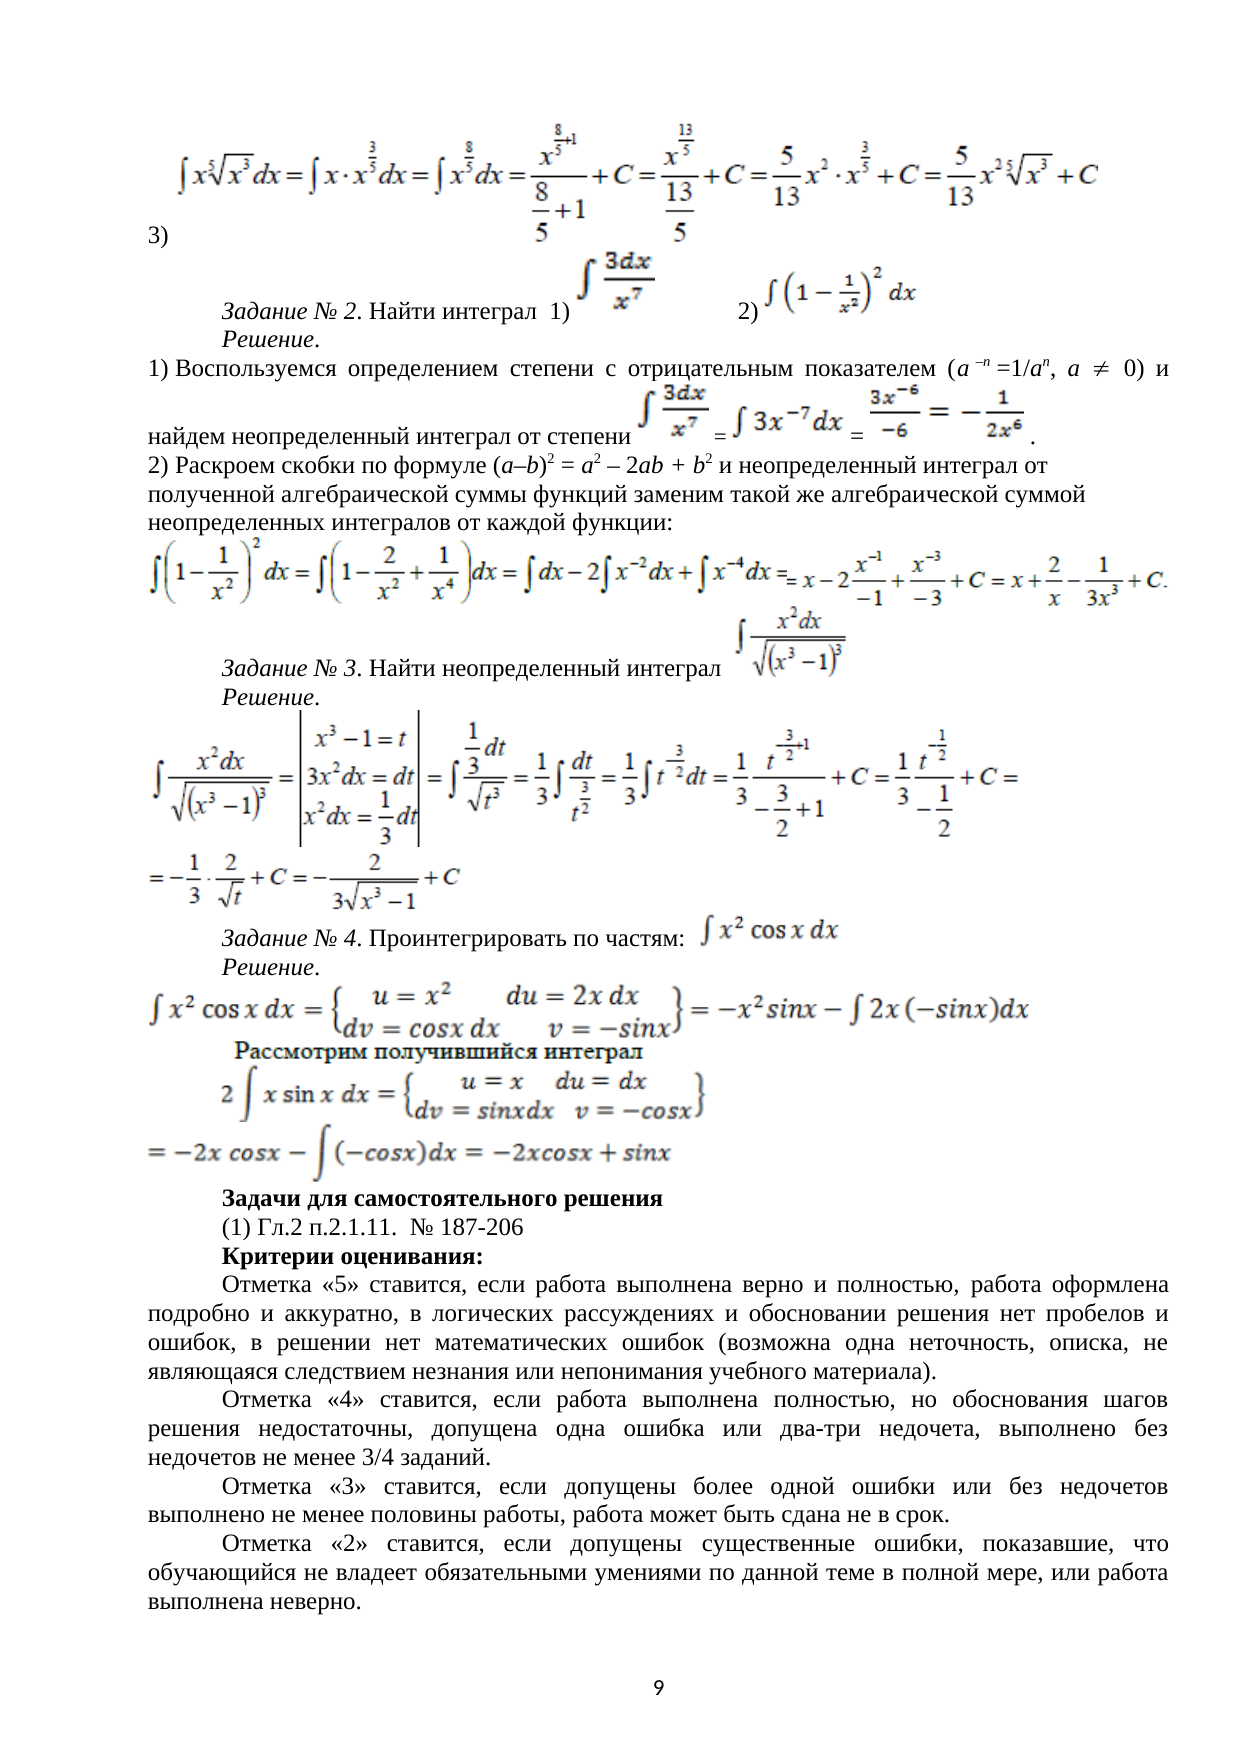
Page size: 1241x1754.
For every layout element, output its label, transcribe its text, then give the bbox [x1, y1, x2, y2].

text Отметка «4» ставится, если работа выполнена полностью, но обоснования шагов решения недостаточны, допущена одна ошибка или два-три недочета, выполнено без недочетов не менее 3/4 заданий. [148, 1384, 1169, 1471]
text 2) Раскроем скобки по формуле (а–b)2 = a2 – 2ab + b2 и неопределенный интеграл от полученной алгебраической суммы функций заменим такой же алгебраической суммой неопределенных интегралов от каждой функции: [148, 450, 1169, 536]
picture [576, 248, 655, 319]
text Отметка «3» ставится, если допущены более одной ошибки или без недочетов выполнено не менее половины работы, работа может быть сдана не в срок. [148, 1471, 1169, 1528]
picture [870, 383, 1024, 445]
text Отметка «5» ставится, если работа выполнена верно и полностью, работа оформлена подробно и аккуратно, в логических рассуждениях и обосновании решения нет пробелов и ошибок, в решении нет математических ошибок (возможна одна неточность, описка, не являющаяся следствием незнания или непонимания учебного материала). [148, 1269, 1169, 1384]
text Решение. [148, 324, 1169, 353]
text Решение. [148, 682, 1169, 711]
text 3) [148, 118, 1169, 249]
picture [732, 405, 844, 445]
text Задание № 4. Проинтегрировать по частям: [148, 910, 1169, 952]
text Задание № 2. Найти интеграл 1) 2) [148, 249, 1169, 324]
text Задачи для самостоятельного решения [148, 1183, 1169, 1212]
text Задание № 3. Найти неопределенный интеграл [148, 606, 1169, 682]
text Критерии оценивания: [148, 1241, 1169, 1269]
text (1) Гл.2 п.2.1.11. № 187-206 [148, 1212, 1169, 1241]
picture [637, 381, 709, 445]
text Отметка «2» ставится, если допущены существенные ошибки, показавшие, что обучающийся не владеет обязательными умениями по данной теме в полной мере, или работа выполнена неверно. [148, 1528, 1169, 1614]
picture [764, 264, 917, 319]
text 1) Воспользуемся определением степени с отрицательным показателем (а –n =1/аn, а 0) и найдем неопределенный интеграл от степени = = . [148, 353, 1169, 450]
text Решение. [148, 952, 1169, 1040]
